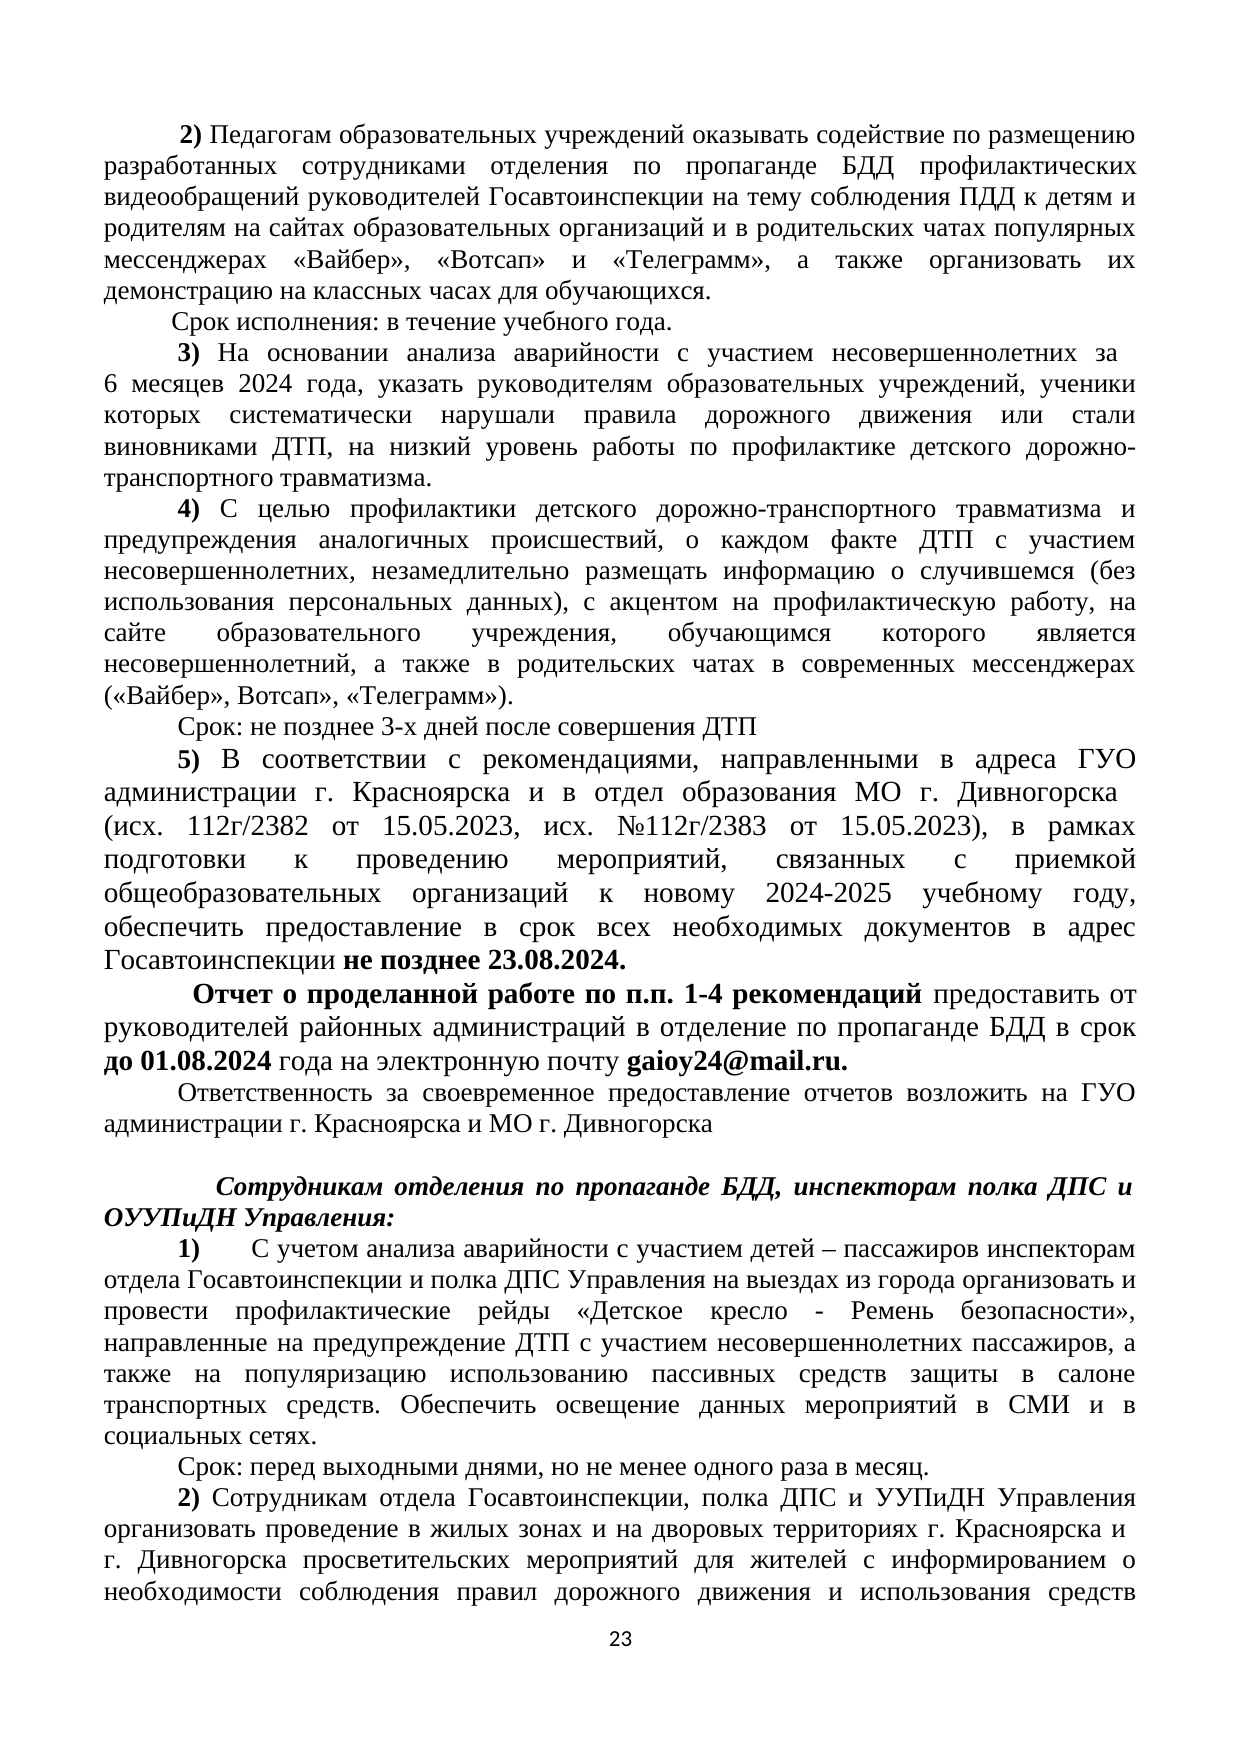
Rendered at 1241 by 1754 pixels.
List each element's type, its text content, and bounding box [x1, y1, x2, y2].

text Срок исполнения: в течение учебного года. [103, 305, 1137, 336]
list Срок: перед выходными днями, но не менее одного раза в месяц. [177, 1450, 1137, 1481]
text Ответственность за своевременное предоставление отчетов возложить на ГУО администрации г. Красноярска и МО г. Дивногорска [103, 1076, 1137, 1139]
text 2) Педагогам образовательных учреждений оказывать содействие по размещению разработанных сотрудниками отделения по пропаганде БДД профилактических видеообращений руководителей Госавтоинспекции на тему соблюдения ПДД к детям и родителям на сайтах образовательных организаций и в родительских чатах популярных мессенджерах «Вайбер», «Вотсап» и «Телеграмм», а также организовать их демонстрацию на классных часах для обучающихся. [103, 118, 1137, 305]
list С учетом анализа аварийности с участием детей – пассажиров инспекторам отдела Госавтоинспекции и полка ДПС Управления на выездах из города организовать и провести профилактические рейды «Детское кресло - Ремень безопасности», направленные на предупреждение ДТП с участием несовершеннолетних пассажиров, а также на популяризацию использованию пассивных средств защиты в салоне транспортных средств. Обеспечить освещение данных мероприятий в СМИ и в социальных сетях. [103, 1232, 1137, 1450]
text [103, 1481, 1137, 1606]
text Срок: не позднее 3-х дней после совершения ДТП [103, 710, 1137, 741]
text 4) С целью профилактики детского дорожно-транспортного травматизма и предупреждения аналогичных происшествий, о каждом факте ДТП с участием несовершеннолетних, незамедлительно размещать информацию о случившемся (без использования персональных данных), с акцентом на профилактическую работу, на сайте образовательного учреждения, обучающимся которого является несовершеннолетний, а также в родительских чатах в современных мессенджерах («Вайбер», Вотсап», «Телеграмм»). [103, 492, 1137, 710]
text 5) В соответствии с рекомендациями, направленными в адреса ГУО администрации г. Красноярска и в отдел образования МО г. Дивногорска (исх. 112г/2382 от 15.05.2023, исх. №112г/2383 от 15.05.2023), в рамках подготовки к проведению мероприятий, связанных с приемкой общеобразовательных организаций к новому 2024-2025 учебному году, обеспечить предоставление в срок всех необходимых документов в адрес Госавтоинспекции не позднее 23.08.2024. [103, 741, 1137, 976]
text Сотрудникам отделения по пропаганде БДД, инспекторам полка ДПС и ОУУПиДН Управления: [103, 1170, 1137, 1232]
text Отчет о проделанной работе по п.п. 1-4 рекомендаций предоставить от руководителей районных администраций в отделение по пропаганде БДД в срок до 01.08.2024 года на электронную почту gaioy24@mail.ru. [103, 976, 1137, 1076]
text 3) На основании анализа аварийности с участием несовершеннолетних за 6 месяцев 2024 года, указать руководителям образовательных учреждений, ученики которых систематически нарушали правила дорожного движения или стали виновниками ДТП, на низкий уровень работы по профилактике детского дорожно-транспортного травматизма. [103, 336, 1137, 492]
